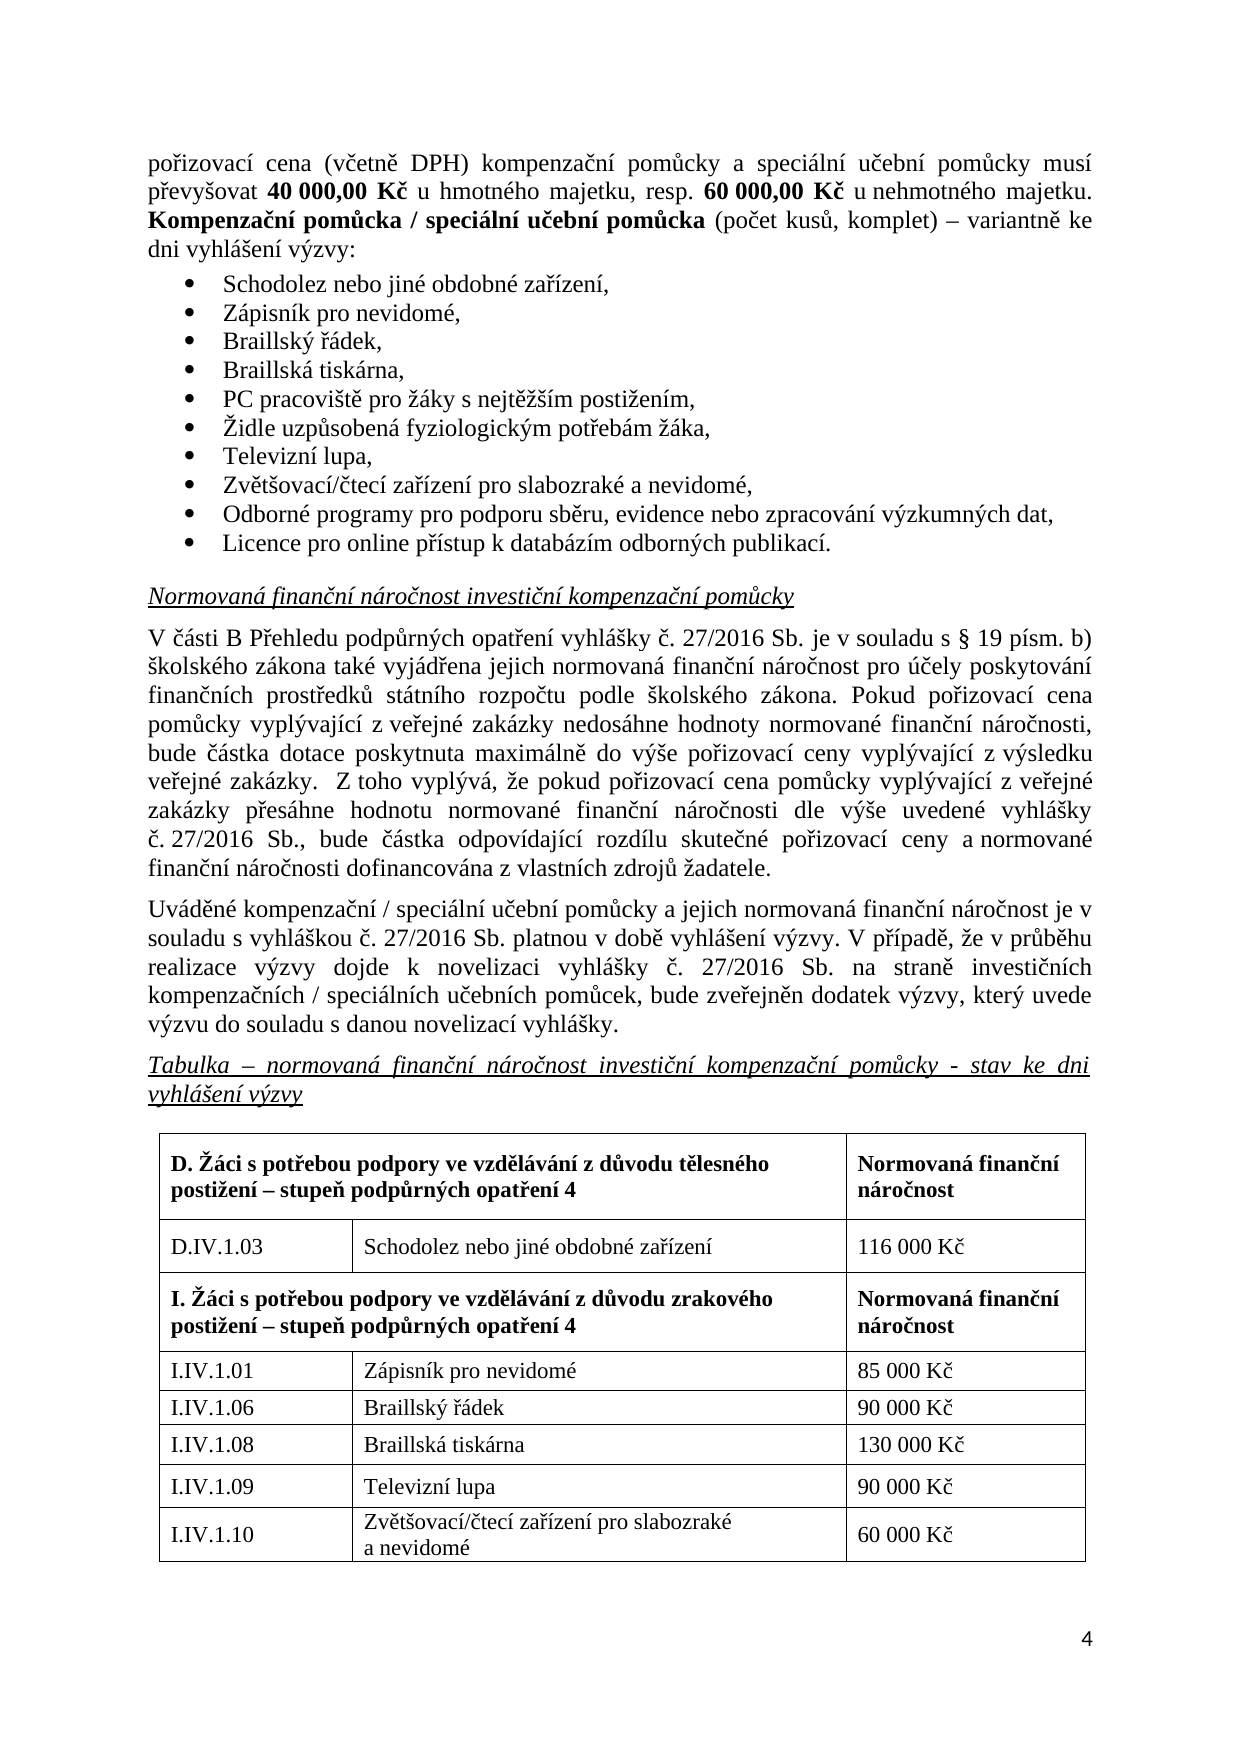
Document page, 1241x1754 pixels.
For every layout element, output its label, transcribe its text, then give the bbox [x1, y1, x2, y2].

list Židle uzpůsobená fyziologickým potřebám žáka, [185, 413, 1093, 441]
text Normovaná finanční náročnost investiční kompenzační pomůcky [148, 581, 1093, 610]
list Zápisník pro nevidomé, [185, 298, 1093, 326]
table_cell 130 000 Kč [847, 1425, 1085, 1464]
text Tabulka – normovaná finanční náročnost investiční kompenzační pomůcky - stav ke dni vyhlášení výzvy [148, 1050, 1093, 1108]
table_cell Zvětšovací/čtecí zařízení pro slabozraké a nevidomé [353, 1508, 846, 1561]
table_cell Schodolez nebo jiné obdobné zařízení [353, 1220, 846, 1272]
list Braillská tiskárna, [185, 355, 1093, 384]
text Uváděné kompenzační / speciální učební pomůcky a jejich normovaná finanční náročnost je v souladu s vyhláškou č. 27/2016 Sb. platnou v době vyhlášení výzvy. V případě, že v průběhu realizace výzvy dojde k novelizaci vyhlášky č. 27/2016 Sb. na straně investičních kompenzačních / speciálních učebních pomůcek, bude zveřejněn dodatek výzvy, který uvede výzvu do souladu s danou novelizací vyhlášky. [148, 894, 1093, 1038]
table_cell Braillská tiskárna [353, 1425, 846, 1464]
list Zvětšovací/čtecí zařízení pro slabozraké a nevidomé, [185, 470, 1093, 499]
table_cell I.IV.1.10 [160, 1508, 352, 1561]
table_cell Televizní lupa [353, 1465, 846, 1507]
table_cell I.IV.1.09 [160, 1465, 352, 1507]
list Schodolez nebo jiné obdobné zařízení, [185, 269, 1093, 298]
table_cell 90 000 Kč [847, 1465, 1085, 1507]
list Braillský řádek, [185, 326, 1093, 355]
table_cell I.IV.1.08 [160, 1425, 352, 1464]
table_cell Zápisník pro nevidomé [353, 1352, 846, 1389]
table_header D. Žáci s potřebou podpory ve vzdělávání z důvodu tělesného postižení – stupeň podpůrných opatření 4 [160, 1134, 846, 1219]
table_cell 60 000 Kč [847, 1508, 1085, 1561]
list Odborné programy pro podporu sběru, evidence nebo zpracování výzkumných dat, [185, 499, 1093, 528]
table_cell 85 000 Kč [847, 1352, 1085, 1389]
text V části B Přehledu podpůrných opatření vyhlášky č. 27/2016 Sb. je v souladu s § 19 písm. b) školského zákona také vyjádřena jejich normovaná finanční náročnost pro účely poskytování finančních prostředků státního rozpočtu podle školského zákona. Pokud pořizovací cena pomůcky vyplývající z veřejné zakázky nedosáhne hodnoty normované finanční náročnosti, bude částka dotace poskytnuta maximálně do výše pořizovací ceny vyplývající z výsledku veřejné zakázky. Z toho vyplývá, že pokud pořizovací cena pomůcky vyplývající z veřejné zakázky přesáhne hodnotu normované finanční náročnosti dle výše uvedené vyhlášky č. 27/2016 Sb., bude částka odpovídající rozdílu skutečné pořizovací ceny a normované finanční náročnosti dofinancována z vlastních zdrojů žadatele. [148, 680, 1093, 882]
table_cell D.IV.1.03 [160, 1220, 352, 1272]
table_cell Normovaná finanční náročnost [847, 1273, 1085, 1351]
table_cell I.IV.1.06 [160, 1391, 352, 1424]
table_cell I. Žáci s potřebou podpory ve vzdělávání z důvodu zrakového postižení – stupeň podpůrných opatření 4 [160, 1273, 846, 1351]
table_cell 90 000 Kč [847, 1391, 1085, 1424]
table_cell I.IV.1.01 [160, 1352, 352, 1389]
list Licence pro online přístup k databázím odborných publikací. [185, 528, 1093, 556]
list PC pracoviště pro žáky s nejtěžším postižením, [185, 384, 1093, 413]
table_cell Braillský řádek [353, 1391, 846, 1424]
table_cell 116 000 Kč [847, 1220, 1085, 1272]
list Televizní lupa, [185, 441, 1093, 470]
table_header Normovaná finanční náročnost [847, 1134, 1085, 1219]
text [148, 148, 1093, 263]
